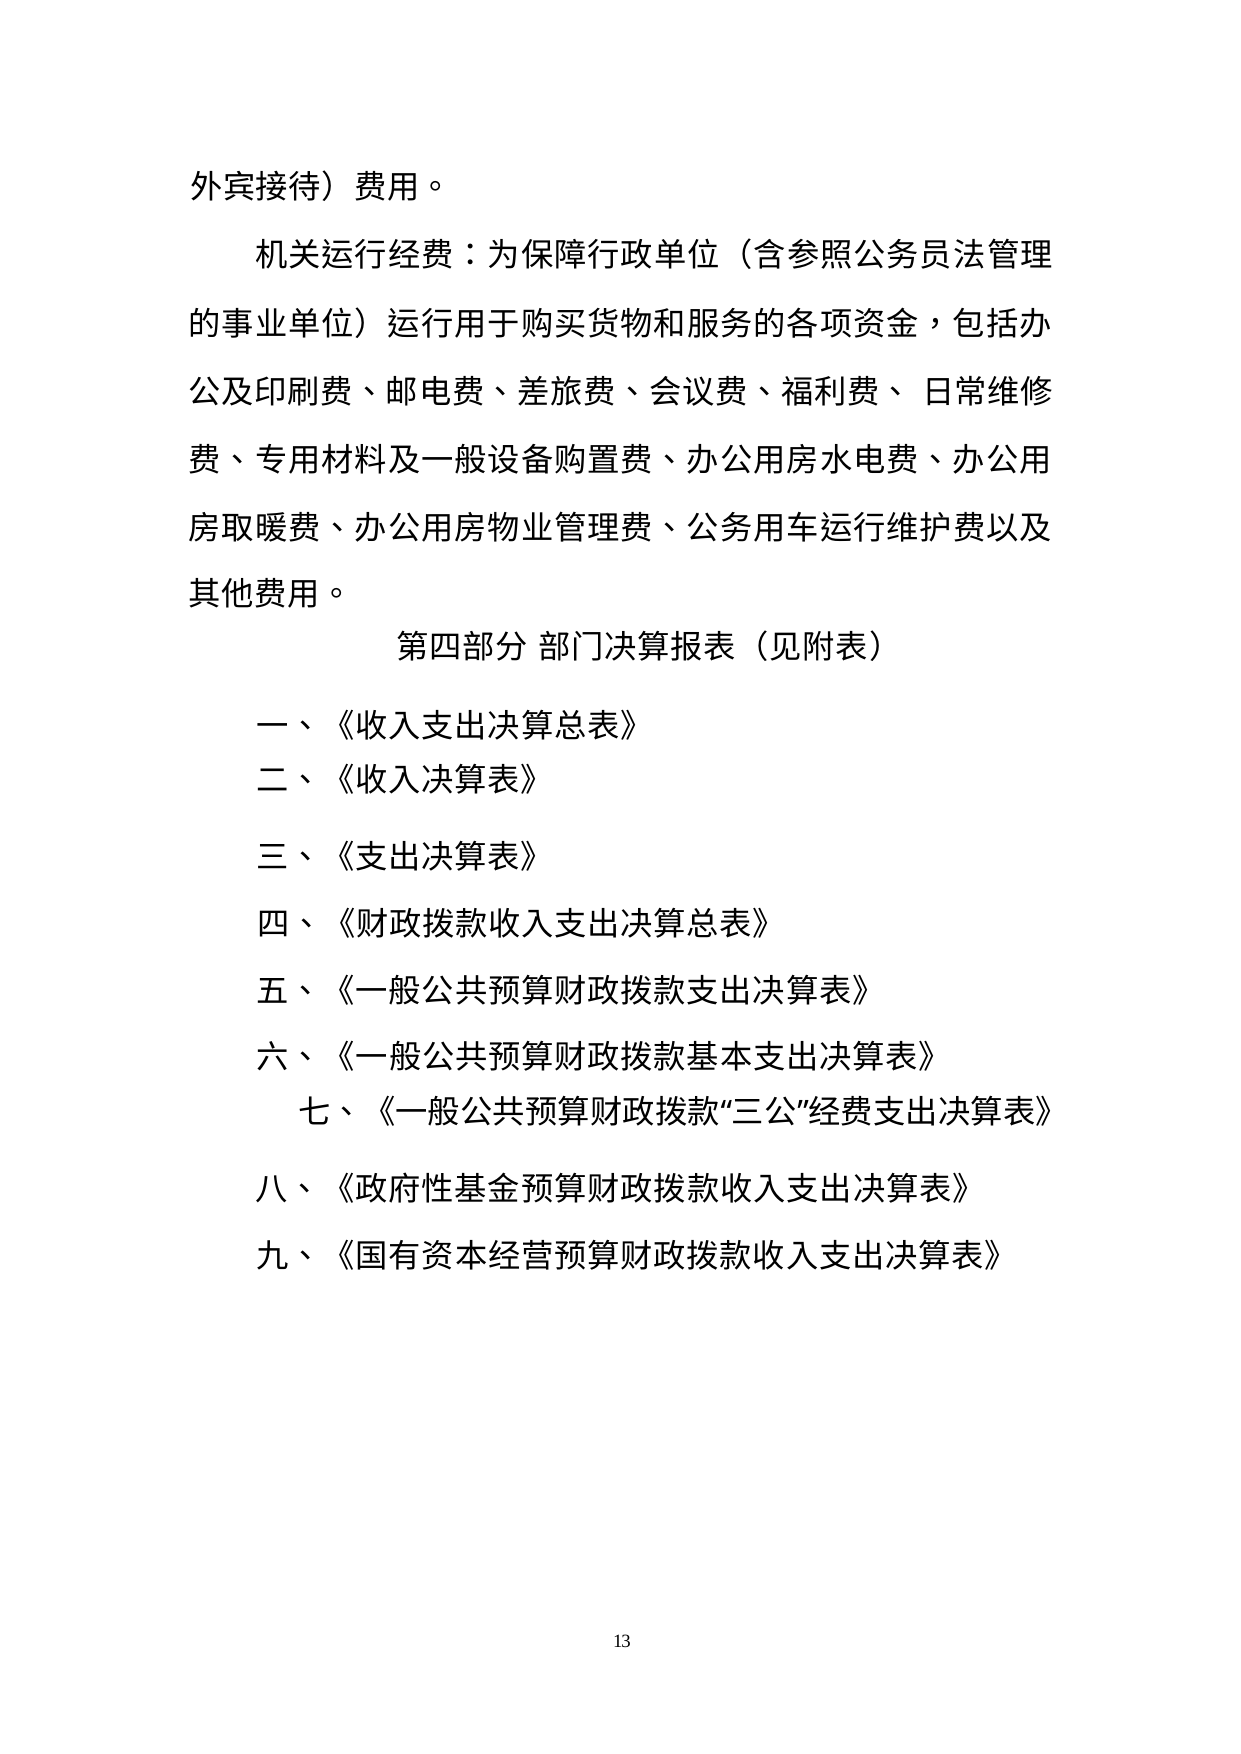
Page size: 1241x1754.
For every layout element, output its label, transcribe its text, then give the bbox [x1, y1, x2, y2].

text 四、《财政拨款收入支出决算总表》 [257, 902, 1069, 944]
text 九、《国有资本经营预算财政拨款收入支出决算表》 [256, 1234, 1069, 1275]
text 三、《支出决算表》 [256, 836, 1069, 877]
text 七、《一般公共预算财政拨款“三公”经费支出决算表》 [186, 1102, 1069, 1167]
text 六、《一般公共预算财政拨款基本支出决算表》 [256, 1036, 1069, 1077]
text 一、《收入支出决算总表》 [256, 704, 1069, 746]
text 机关运行经费：为保障行政单位（含参照公务员法管理 的事业单位）运行用于购买货物和服务的各项资金，包括办 公及印刷费、邮电费、差旅费、会议费、福利费、 日常维修 费、专用材料及一般设备购置费、办公用房水电费、办公用 房取暖费、办公用房物业管理费、公务用车运行维护费以及 [188, 232, 1053, 549]
text 第四部分 部门决算报表（见附表） [396, 639, 1069, 704]
text 五、《一般公共预算财政拨款支出决算表》 [256, 969, 1069, 1010]
text 外宾接待）费用。 [190, 166, 1069, 206]
text 二、《收入决算表》 [256, 771, 1069, 836]
text 八、《政府性基金预算财政拨款收入支出决算表》 [255, 1167, 1069, 1209]
text 其他费用。 [189, 573, 1069, 613]
